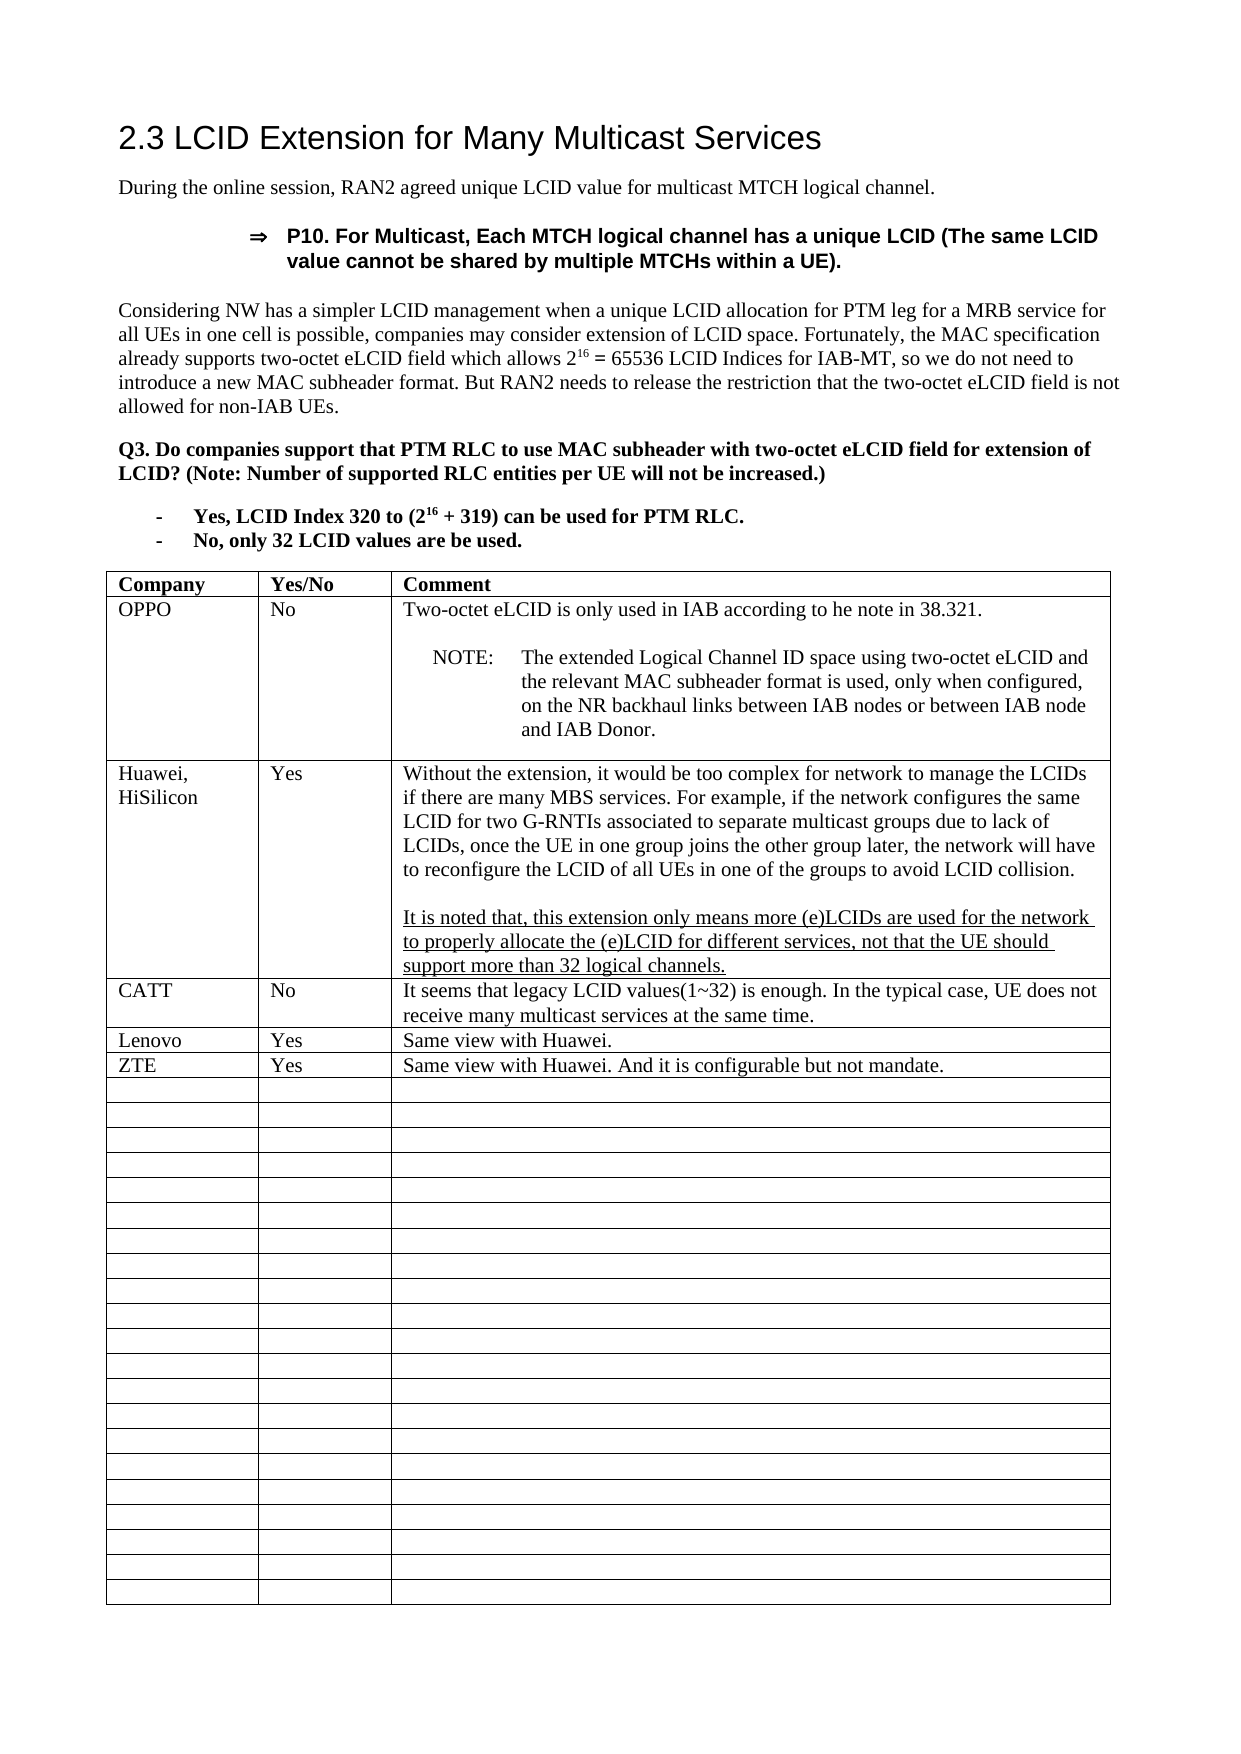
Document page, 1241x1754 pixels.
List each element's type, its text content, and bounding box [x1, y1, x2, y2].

table_header Yes/No [259, 572, 391, 596]
text During the online session, RAN2 agreed unique LCID value for multicast MTCH logical channel. [118, 175, 1122, 199]
table_cell [259, 1153, 391, 1177]
table_cell Huawei, HiSilicon [107, 761, 258, 977]
table_cell Same view with Huawei. And it is configurable but not mandate. [392, 1053, 1110, 1077]
table_cell [259, 1178, 391, 1202]
table_cell [107, 1354, 258, 1378]
table_cell [259, 1530, 391, 1554]
table_cell [259, 1454, 391, 1478]
table_cell [259, 1354, 391, 1378]
table_cell [107, 1454, 258, 1478]
table_cell [259, 1505, 391, 1529]
table_cell No [259, 597, 391, 760]
table_cell OPPO [107, 597, 258, 760]
table_cell [259, 1404, 391, 1428]
list Yes, LCID Index 320 to (216 + 319) can be used for PTM RLC. [156, 504, 1122, 528]
table_cell [392, 1555, 1110, 1579]
table_cell [107, 1128, 258, 1152]
table_cell Two-octet eLCID is only used in IAB according to he note in 38.321. NOTE: The extended Logical Channel ID space using two-octet eLCID and the relevant MAC subheader format is used, only when configured, on the NR backhaul links between IAB nodes or between IAB node and IAB Donor. [392, 597, 1110, 760]
table_cell [259, 1254, 391, 1278]
table_cell [392, 1329, 1110, 1353]
table_cell [392, 1429, 1110, 1453]
table_cell [259, 1429, 391, 1453]
table_cell [259, 1103, 391, 1127]
table_cell [392, 1480, 1110, 1503]
table_cell [107, 1555, 258, 1579]
list No, only 32 LCID values are be used. [156, 528, 1122, 552]
table_cell No [259, 979, 391, 1027]
table_cell CATT [107, 979, 258, 1027]
table_cell [107, 1103, 258, 1127]
text P10. For Multicast, Each MTCH logical channel has a unique LCID (The same LCID value cannot be shared by multiple MTCHs within a UE). [249, 224, 1122, 273]
table_cell [107, 1178, 258, 1202]
table_cell [392, 1078, 1110, 1102]
table_cell ZTE [107, 1053, 258, 1077]
table_cell [259, 1279, 391, 1303]
table_cell [392, 1580, 1110, 1604]
table_cell [107, 1279, 258, 1303]
table_cell [259, 1128, 391, 1152]
table_cell [392, 1454, 1110, 1478]
table_cell [259, 1329, 391, 1353]
text Q3. Do companies support that PTM RLC to use MAC subheader with two-octet eLCID field for extension of LCID? (Note: Number of supported RLC entities per UE will not be increased.) [118, 437, 1122, 485]
table_cell [392, 1229, 1110, 1252]
table_cell Yes [259, 761, 391, 977]
table_cell [392, 1153, 1110, 1177]
table_cell Yes [259, 1053, 391, 1077]
table_cell [392, 1379, 1110, 1403]
table_cell [107, 1329, 258, 1353]
table_cell [392, 1128, 1110, 1152]
table_cell [392, 1279, 1110, 1303]
table_cell [107, 1530, 258, 1554]
table_cell [107, 1404, 258, 1428]
table_cell [392, 1203, 1110, 1227]
table_cell [107, 1078, 258, 1102]
table_header Company [107, 572, 258, 596]
table_cell [107, 1153, 258, 1177]
table_cell [107, 1480, 258, 1503]
table_cell [392, 1530, 1110, 1554]
table_cell [392, 1178, 1110, 1202]
table_cell Lenovo [107, 1028, 258, 1052]
table_cell [107, 1229, 258, 1252]
table_cell [259, 1580, 391, 1604]
table_cell [107, 1254, 258, 1278]
subtitle 2.3 LCID Extension for Many Multicast Services [118, 118, 1122, 156]
table_cell [107, 1304, 258, 1328]
table_cell Same view with Huawei. [392, 1028, 1110, 1052]
table_cell [259, 1229, 391, 1252]
table_cell [392, 1404, 1110, 1428]
table_cell Without the extension, it would be too complex for network to manage the LCIDs if there are many MBS services. For example, if the network configures the same LCID for two G-RNTIs associated to separate multicast groups due to lack of LCIDs, once the UE in one group joins the other group later, the network will have to reconfigure the LCID of all UEs in one of the groups to avoid LCID collision. It is noted that, this extension only means more (e)LCIDs are used for the network to properly allocate the (e)LCID for different services, not that the UE should support more than 32 logical channels. [392, 761, 1110, 977]
table_cell Yes [259, 1028, 391, 1052]
table_cell [259, 1480, 391, 1503]
text Considering NW has a simpler LCID management when a unique LCID allocation for PTM leg for a MRB service for all UEs in one cell is possible, companies may consider extension of LCID space. Fortunately, the MAC specification already supports two-octet eLCID field which allows 216 = 65536 LCID Indices for IAB-MT, so we do not need to introduce a new MAC subheader format. But RAN2 needs to release the restriction that the two-octet eLCID field is not allowed for non-IAB UEs. [118, 298, 1122, 418]
table_cell [107, 1580, 258, 1604]
table_cell [259, 1304, 391, 1328]
table_cell [259, 1203, 391, 1227]
table_cell It seems that legacy LCID values(1~32) is enough. In the typical case, UE does not receive many multicast services at the same time. [392, 979, 1110, 1027]
table_header Comment [392, 572, 1110, 596]
table_cell [259, 1379, 391, 1403]
table_cell [107, 1505, 258, 1529]
table_cell [259, 1078, 391, 1102]
table_cell [392, 1103, 1110, 1127]
table_cell [392, 1505, 1110, 1529]
table_cell [107, 1203, 258, 1227]
table_cell [107, 1429, 258, 1453]
table_cell [107, 1379, 258, 1403]
table_cell [259, 1555, 391, 1579]
table_cell [392, 1254, 1110, 1278]
table_cell [392, 1304, 1110, 1328]
table_cell [392, 1354, 1110, 1378]
